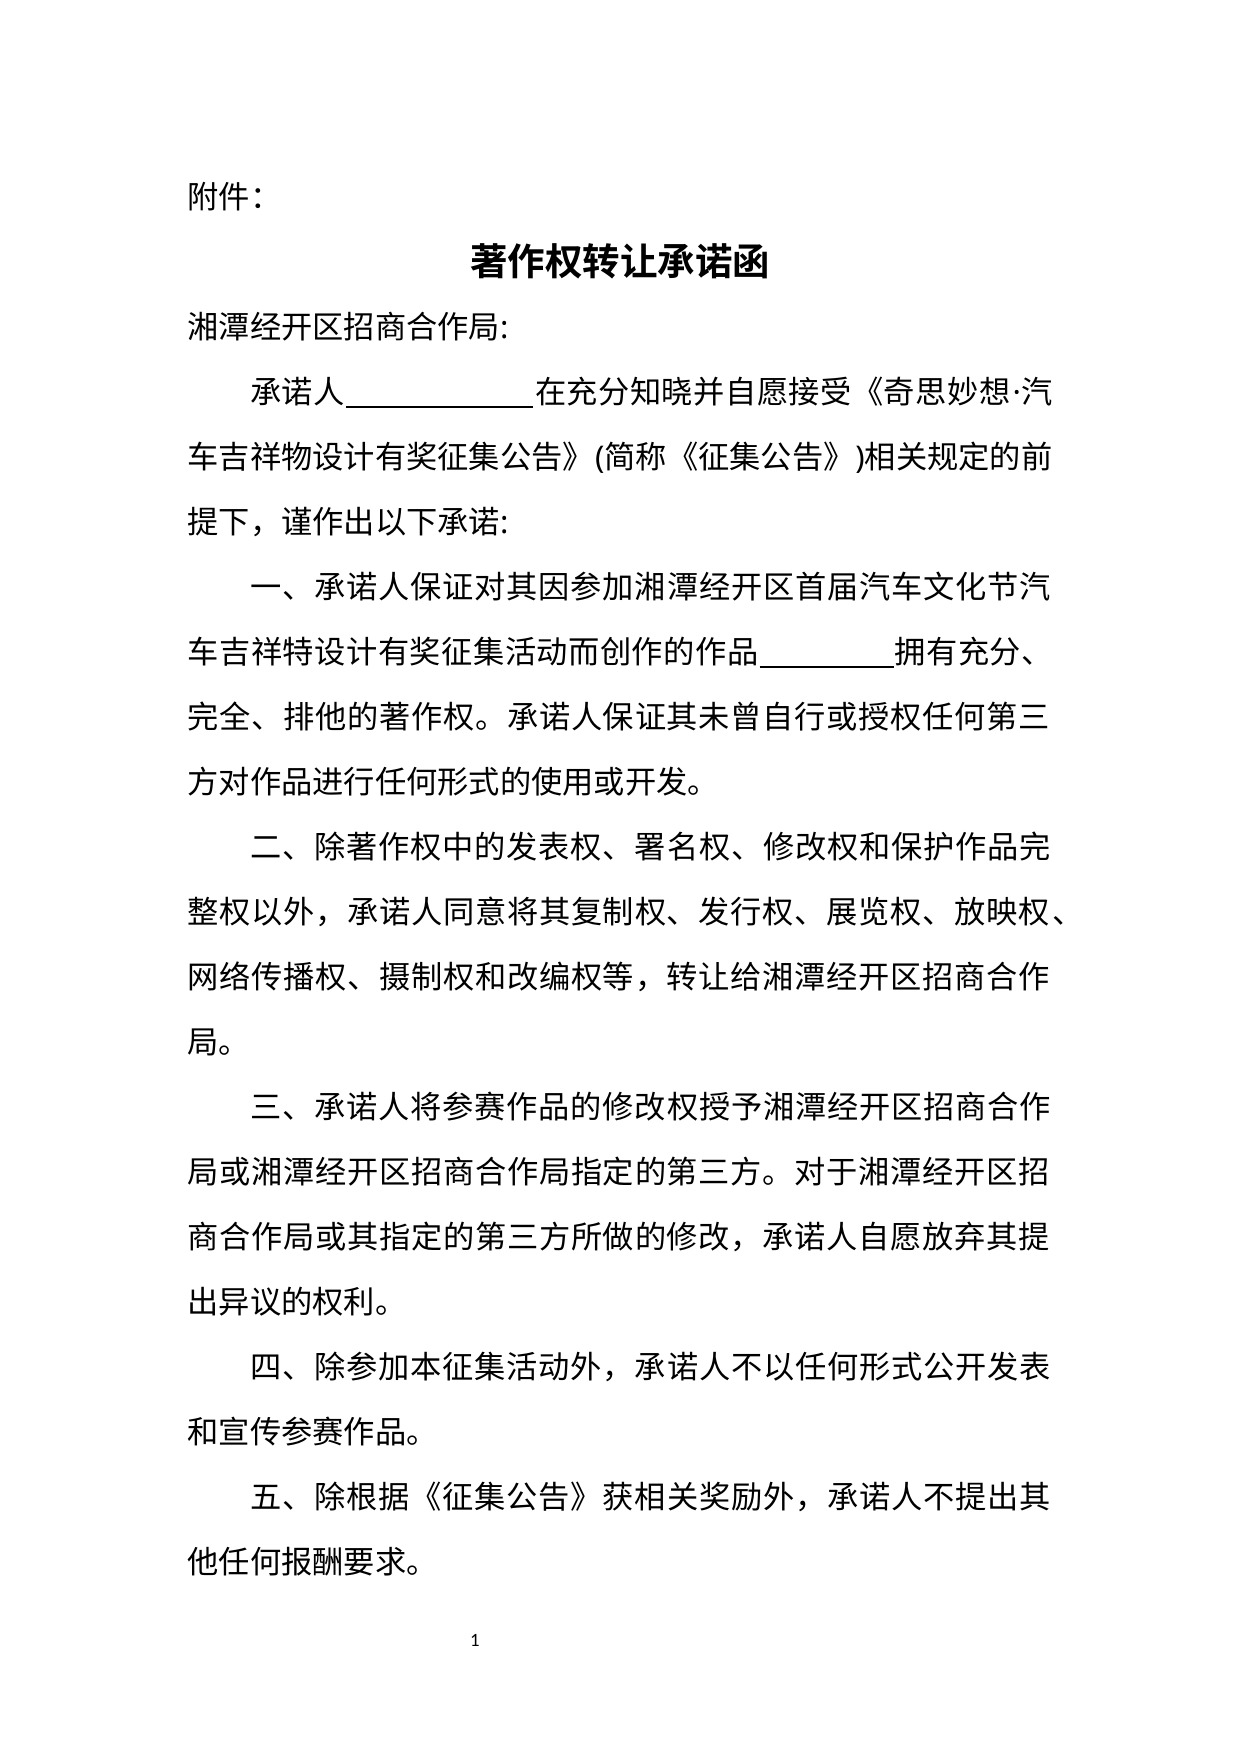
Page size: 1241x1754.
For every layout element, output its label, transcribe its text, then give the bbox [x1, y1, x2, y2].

list 四、除参加本征集活动外，承诺人不以任何形式公开发表和宣传参赛作品。 [187, 1332, 1053, 1462]
list 五、除根据《征集公告》获相关奖励外，承诺人不提出其他任何报酬要求。 [187, 1462, 1053, 1592]
list 三、承诺人将参赛作品的修改权授予湘潭经开区招商合作局或湘潭经开区招商合作局指定的第三方。对于湘潭经开区招商合作局或其指定的第三方所做的修改，承诺人自愿放弃其提出异议的权利。 [187, 1072, 1053, 1332]
list 承诺人 在充分知晓并自愿接受《奇思妙想·汽车吉祥物设计有奖征集公告》(简称《征集公告》)相关规定的前提下，谨作出以下承诺: [187, 357, 1053, 552]
list 著作权转让承诺函 [187, 227, 1053, 292]
list 一、承诺人保证对其因参加湘潭经开区首届汽车文化节汽车吉祥特设计有奖征集活动而创作的作品 拥有充分、完全、排他的著作权。承诺人保证其未曾自行或授权任何第三方对作品进行任何形式的使用或开发。 [187, 552, 1053, 812]
list 二、除著作权中的发表权、署名权、修改权和保护作品完整权以外，承诺人同意将其复制权、发行权、展览权、放映权、网络传播权、摄制权和改编权等，转让给湘潭经开区招商合作局。 [187, 812, 1053, 1072]
list 湘潭经开区招商合作局: [187, 292, 1053, 357]
text 附件： [187, 162, 1053, 227]
